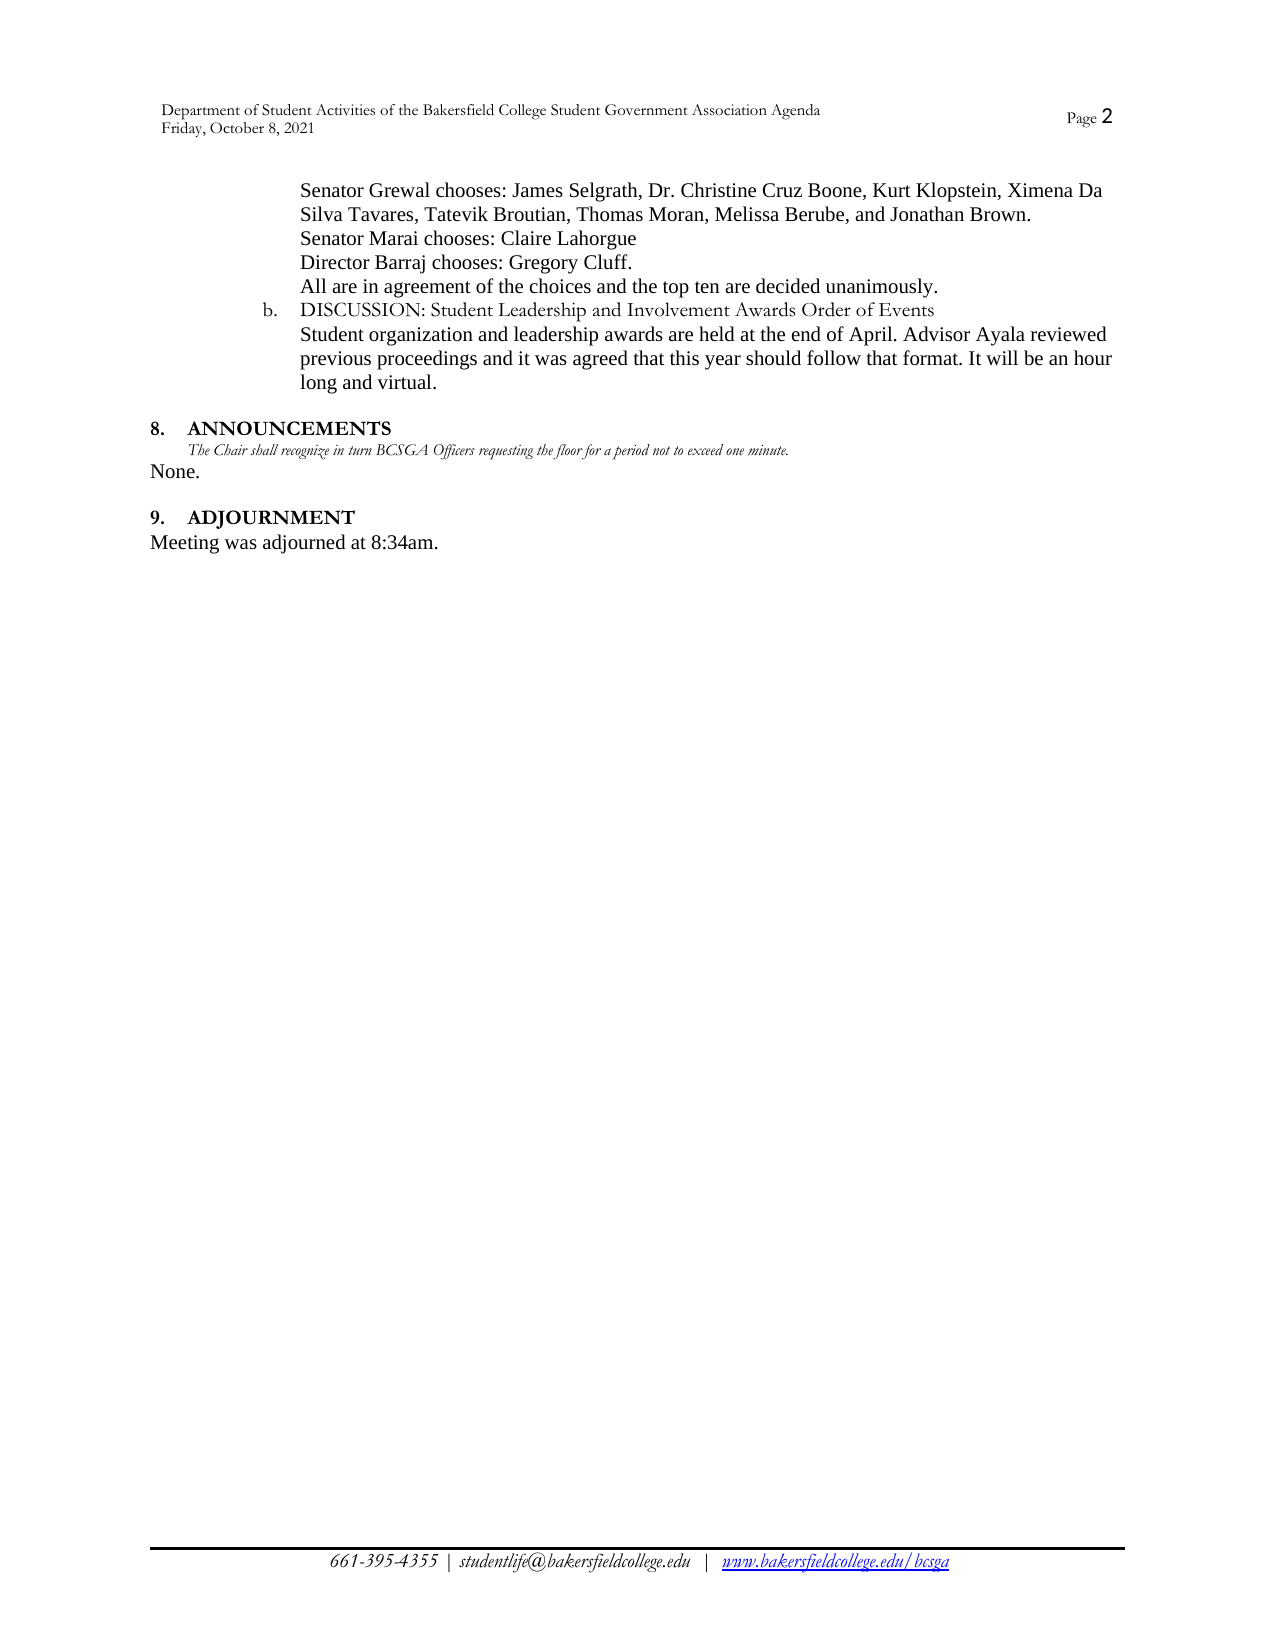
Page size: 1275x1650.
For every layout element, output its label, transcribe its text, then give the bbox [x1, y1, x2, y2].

text Meeting was adjourned at 8:34am. [150, 530, 1125, 554]
text Senator Marai chooses: Claire Lahorgue [300, 226, 1125, 250]
text Director Barraj chooses: Gregory Cluff. [300, 250, 1125, 274]
text None. [150, 459, 1125, 483]
text Student organization and leadership awards are held at the end of April. Advisor Ayala reviewed previous proceedings and it was agreed that this year should follow that format. It will be an hour long and virtual. [300, 322, 1125, 394]
text All are in agreement of the choices and the top ten are decided unanimously. [300, 274, 1125, 298]
text Senator Grewal chooses: James Selgrath, Dr. Christine Cruz Boone, Kurt Klopstein, Ximena Da Silva Tavares, Tatevik Broutian, Thomas Moran, Melissa Berube, and Jonathan Brown. [300, 178, 1125, 226]
list ANNOUNCEMENTS [150, 417, 1125, 441]
list ADJOURNMENT [150, 507, 1125, 530]
list DISCUSSION: Student Leadership and Involvement Awards Order of Events [262, 298, 1125, 322]
text The Chair shall recognize in turn BCSGA Officers requesting the floor for a period not to exceed one minute. [187, 441, 1125, 459]
